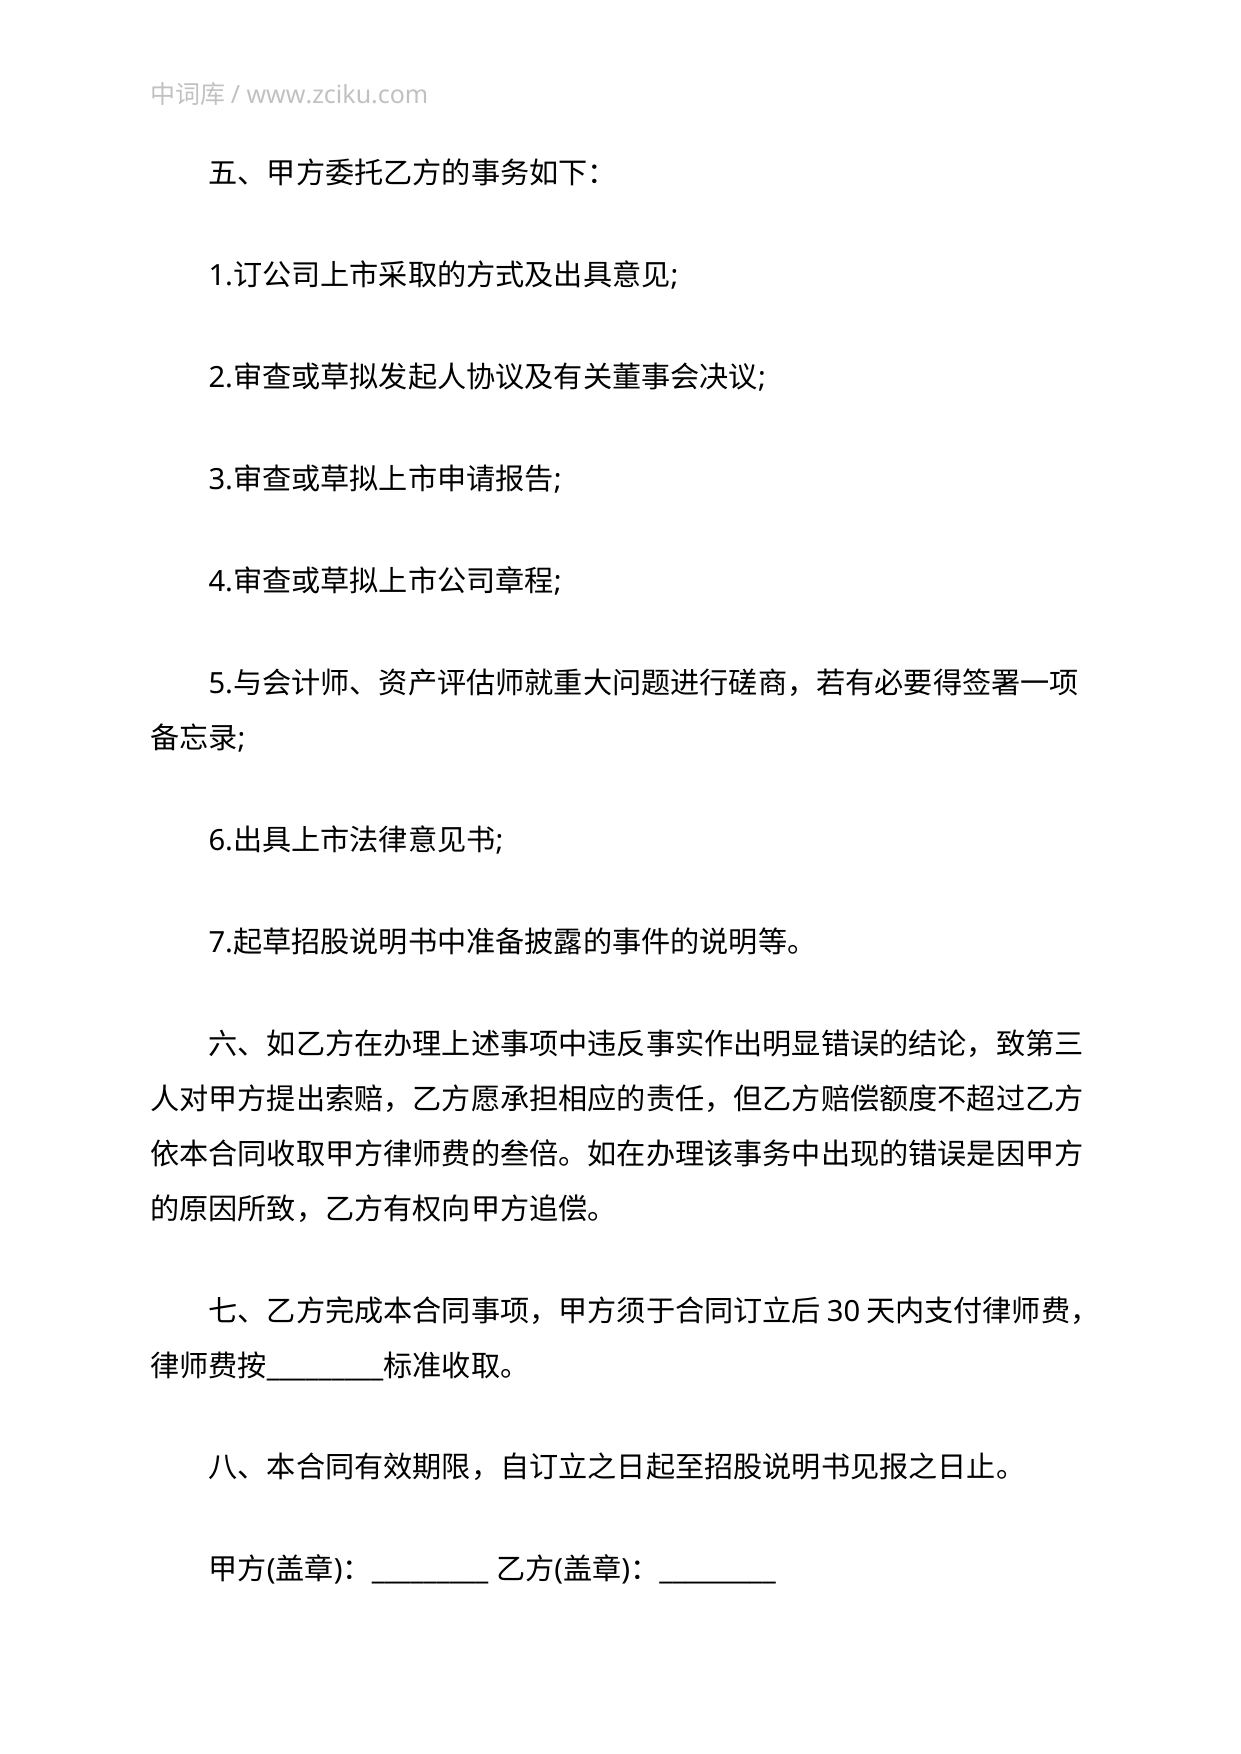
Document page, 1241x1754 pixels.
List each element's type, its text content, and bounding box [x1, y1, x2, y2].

text 6.出具上市法律意见书; [150, 817, 1090, 859]
text 甲方(盖章)：_________ 乙方(盖章)：_________ [150, 1546, 1090, 1588]
text 7.起草招股说明书中准备披露的事件的说明等。 [150, 919, 1090, 961]
text 八、本合同有效期限，自订立之日起至招股说明书见报之日止。 [150, 1444, 1090, 1486]
text 1.订公司上市采取的方式及出具意见; [150, 252, 1090, 294]
text 3.审查或草拟上市申请报告; [150, 456, 1090, 498]
text 五、甲方委托乙方的事务如下： [150, 150, 1090, 192]
text 六、如乙方在办理上述事项中违反事实作出明显错误的结论，致第三人对甲方提出索赔，乙方愿承担相应的责任，但乙方赔偿额度不超过乙方依本合同收取甲方律师费的叁倍。如在办理该事务中出现的错误是因甲方的原因所致，乙方有权向甲方追偿。 [150, 1021, 1090, 1228]
text 七、乙方完成本合同事项，甲方须于合同订立后30天内支付律师费，律师费按_________标准收取。 [150, 1287, 1090, 1384]
text 4.审查或草拟上市公司章程; [150, 558, 1090, 600]
text 5.与会计师、资产评估师就重大问题进行磋商，若有必要得签署一项备忘录; [150, 660, 1090, 757]
text 2.审查或草拟发起人协议及有关董事会决议; [150, 354, 1090, 396]
